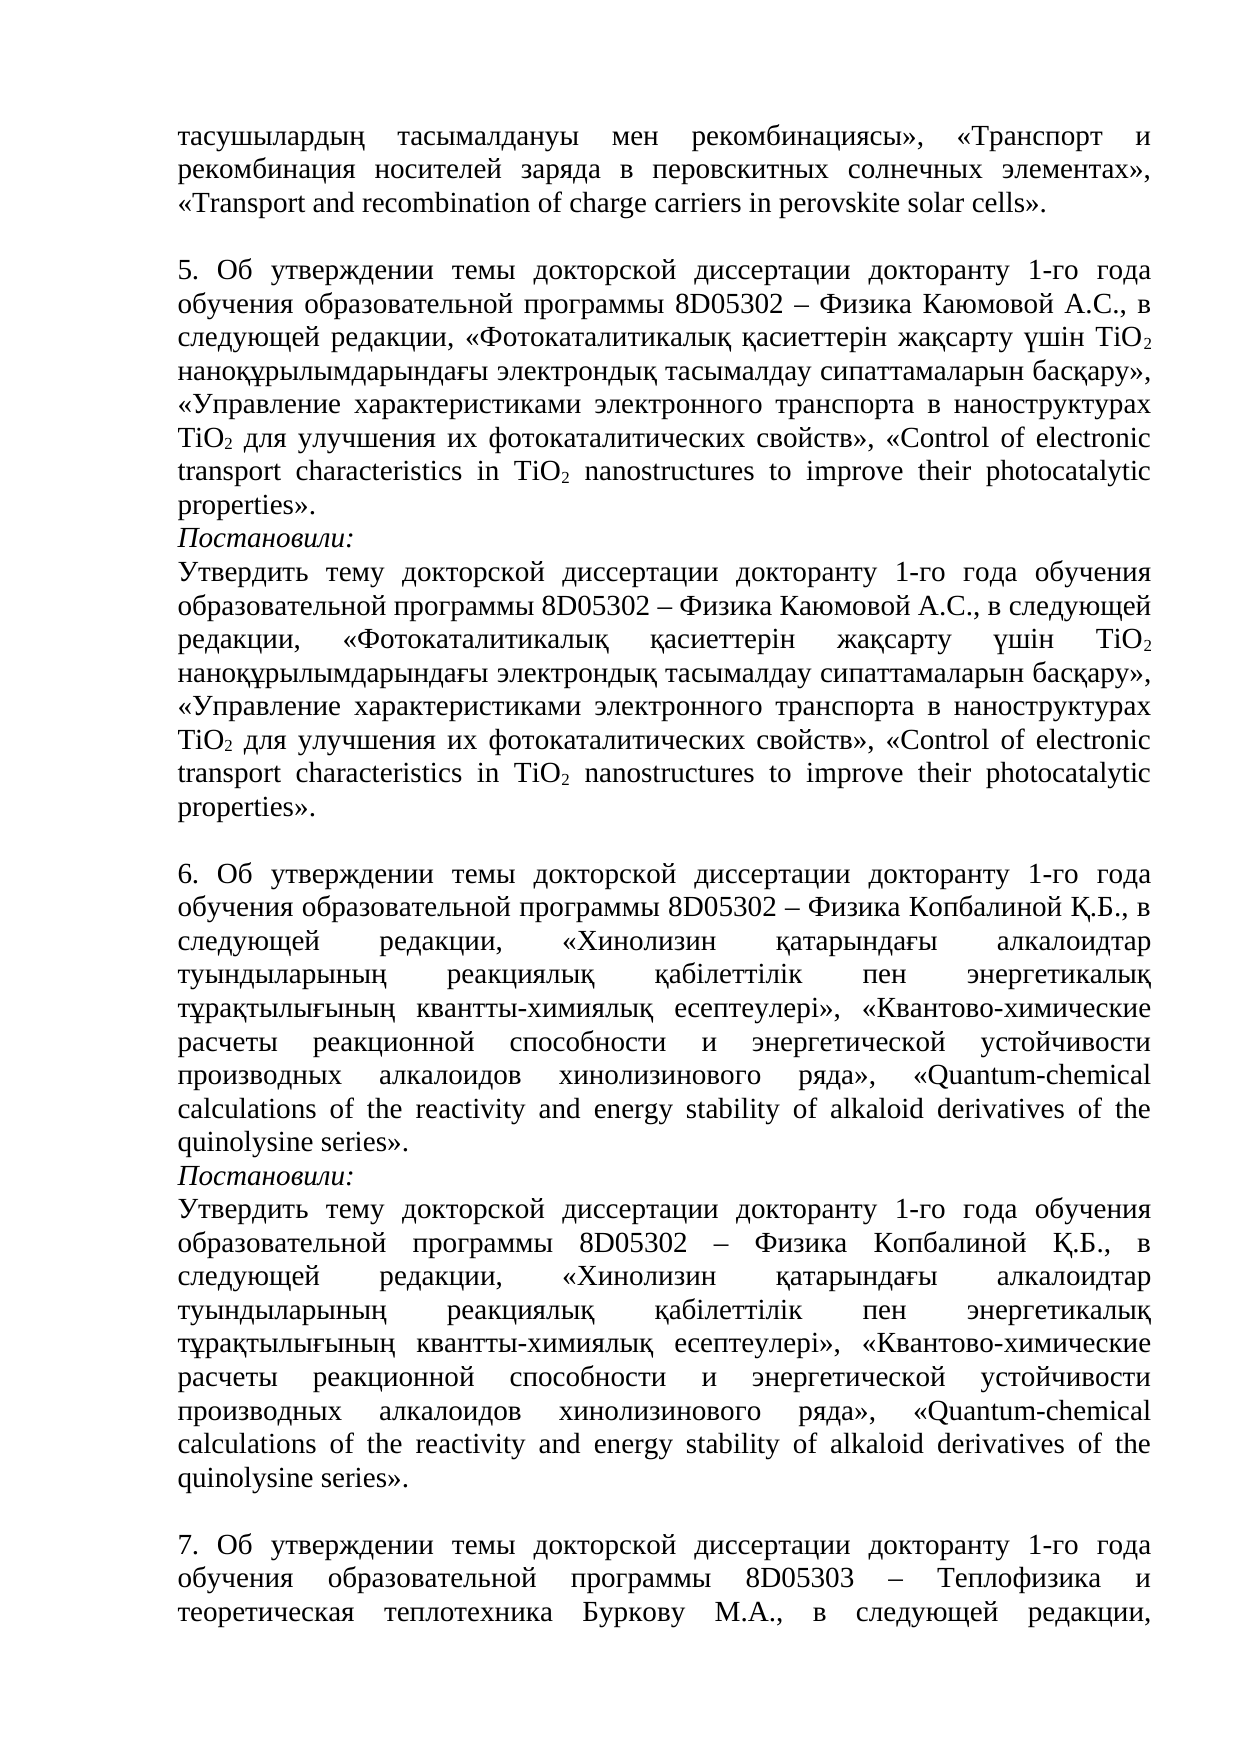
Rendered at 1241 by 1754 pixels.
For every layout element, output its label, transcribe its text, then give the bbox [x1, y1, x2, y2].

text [177, 1527, 1152, 1627]
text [177, 118, 1152, 219]
text Утвердить тему докторской диссертации докторанту 1-го года обучения образовательной программы 8D05302 – Физика Копбалиной Қ.Б., в следующей редакции, «Хинолизин қатарындағы алкалоидтар туындыларының реакциялық қабілеттілік пен энергетикалық тұрақтылығының квантты-химиялық есептеулері», «Квантово-химические расчеты реакционной способности и энергетической устойчивости производных алкалоидов хинолизинового ряда», «Quantum-chemical calculations of the reactivity and energy stability of alkaloid derivatives of the quinolysine series». [177, 1191, 1152, 1493]
text Утвердить тему докторской диссертации докторанту 1-го года обучения образовательной программы 8D05302 – Физика Каюмовой А.С., в следующей редакции, «Фотокаталитикалық қасиеттерін жақсарту үшін TiO2 наноқұрылымдарындағы электрондық тасымалдау сипаттамаларын басқару», «Управление характеристиками электронного транспорта в наноструктурах TiO2 для улучшения их фотокаталитических свойств», «Control of electronic transport characteristics in TiO2 nanostructures to improve their photocatalytic properties». [177, 554, 1152, 822]
text 6. Об утверждении темы докторской диссертации докторанту 1-го года обучения образовательной программы 8D05302 – Физика Копбалиной Қ.Б., в следующей редакции, «Хинолизин қатарындағы алкалоидтар туындыларының реакциялық қабілеттілік пен энергетикалық тұрақтылығының квантты-химиялық есептеулері», «Квантово-химические расчеты реакционной способности и энергетической устойчивости производных алкалоидов хинолизинового ряда», «Quantum-chemical calculations of the reactivity and energy stability of alkaloid derivatives of the quinolysine series». [177, 856, 1152, 1158]
text 5. Об утверждении темы докторской диссертации докторанту 1-го года обучения образовательной программы 8D05302 – Физика Каюмовой А.С., в следующей редакции, «Фотокаталитикалық қасиеттерін жақсарту үшін TiO2 наноқұрылымдарындағы электрондық тасымалдау сипаттамаларын басқару», «Управление характеристиками электронного транспорта в наноструктурах TiO2 для улучшения их фотокаталитических свойств», «Control of electronic transport characteristics in TiO2 nanostructures to improve their photocatalytic properties». [177, 252, 1152, 521]
text Постановили: [177, 1158, 1152, 1191]
text Постановили: [177, 521, 1152, 554]
